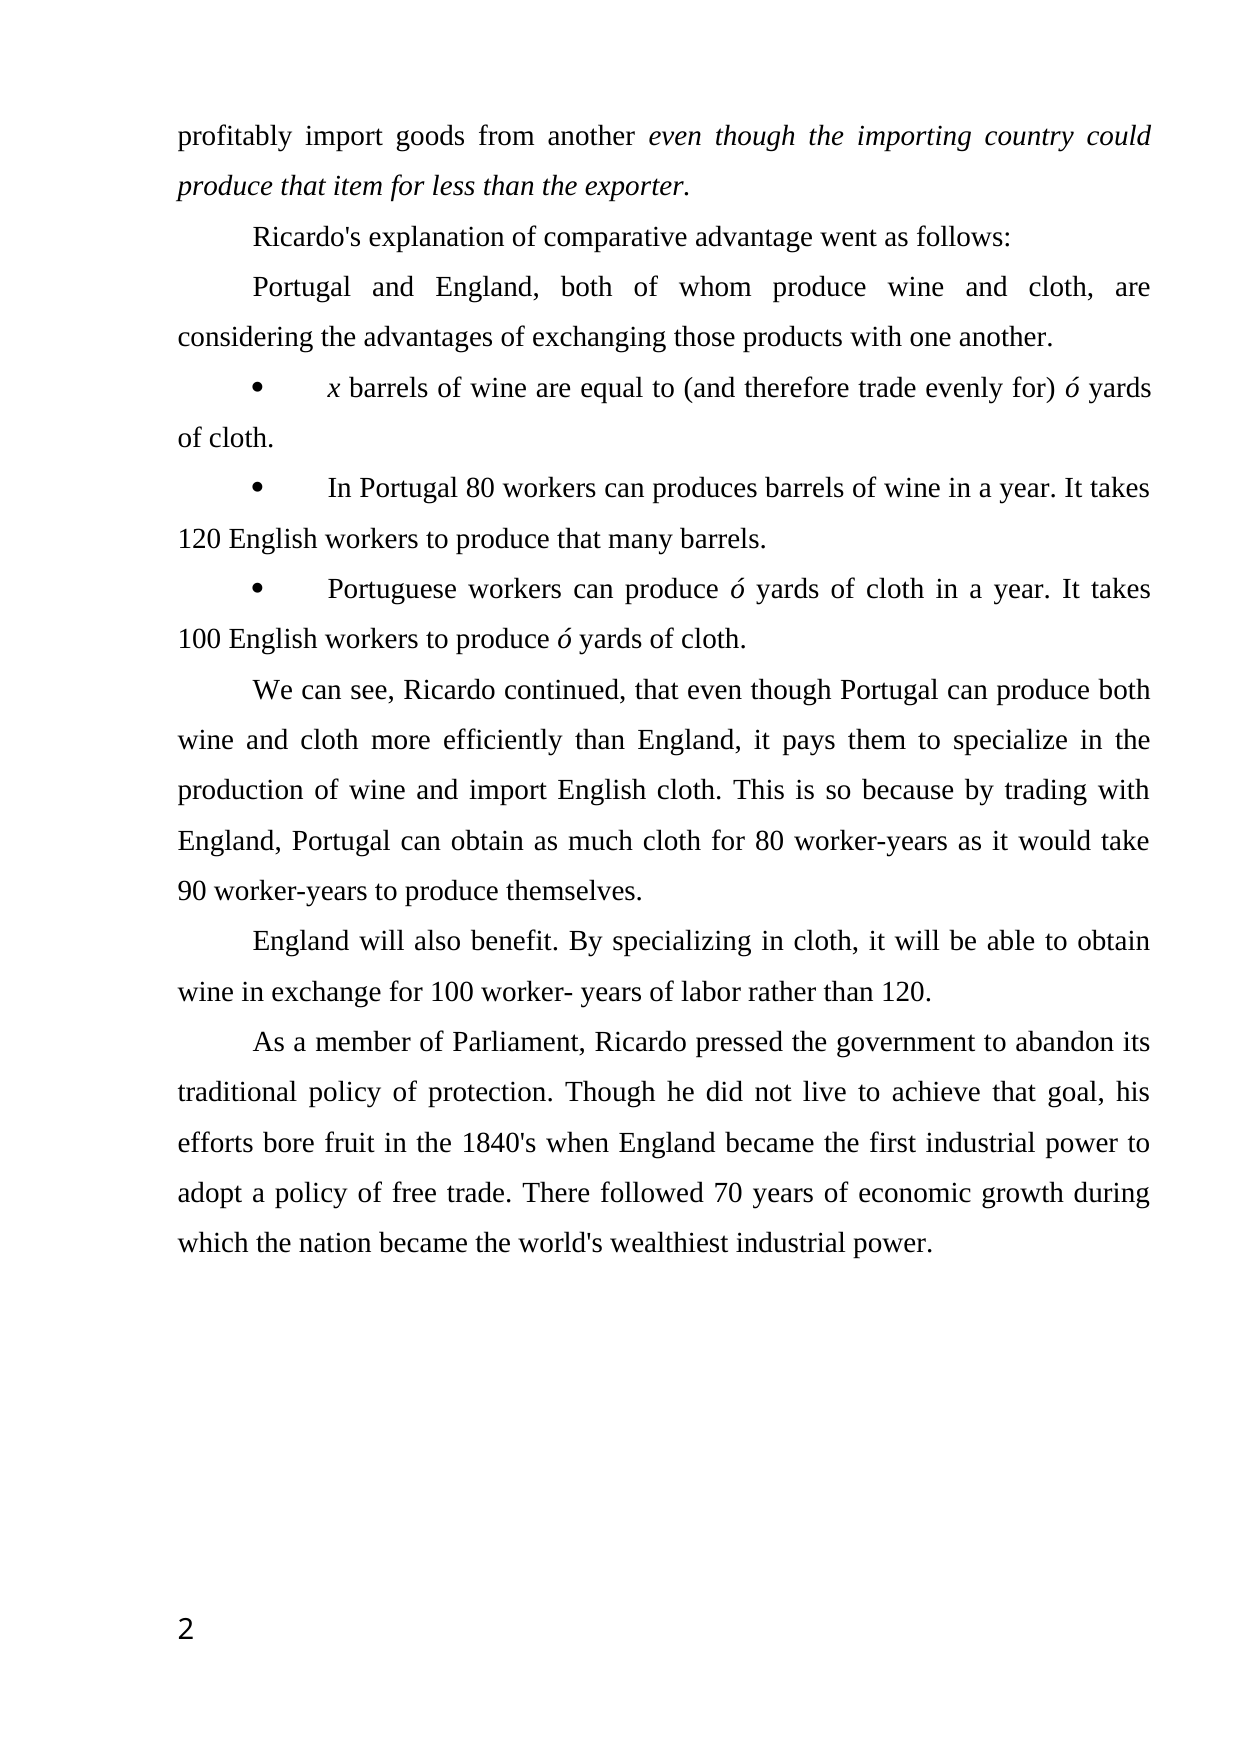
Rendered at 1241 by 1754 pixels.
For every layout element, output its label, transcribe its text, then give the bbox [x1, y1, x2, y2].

list In Portugal 80 workers can produces barrels of wine in a year. It takes 120 English workers to produce that many barrels. [177, 470, 1152, 554]
text Portugal and England, both of whom produce wine and cloth, are considering the advantages of exchanging those products with one another. [177, 269, 1152, 353]
text England will also benefit. By specializing in cloth, it will be able to obtain wine in exchange for 100 worker- years of labor rather than 120. [177, 923, 1152, 1007]
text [177, 118, 1152, 202]
list Portuguese workers can produce ó yards of cloth in a year. It takes 100 English workers to produce ó yards of cloth. [177, 571, 1152, 655]
text Ricardo's explanation of comparative advantage went as follows: [177, 219, 1152, 252]
list x barrels of wine are equal to (and therefore trade evenly for) ó yards of cloth. [177, 370, 1152, 454]
text We can see, Ricardo continued, that even though Portugal can produce both wine and cloth more efficiently than England, it pays them to specialize in the production of wine and import English cloth. This is so because by trading with England, Portugal can obtain as much cloth for 80 worker-years as it would take 90 worker-years to produce themselves. [177, 672, 1152, 907]
text As a member of Parliament, Ricardo pressed the government to abandon its traditional policy of protection. Though he did not live to achieve that goal, his efforts bore fruit in the 1840's when England became the first industrial power to adopt a policy of free trade. There followed 70 years of economic growth during which the nation became the world's wealthiest industrial power. [177, 1024, 1152, 1259]
